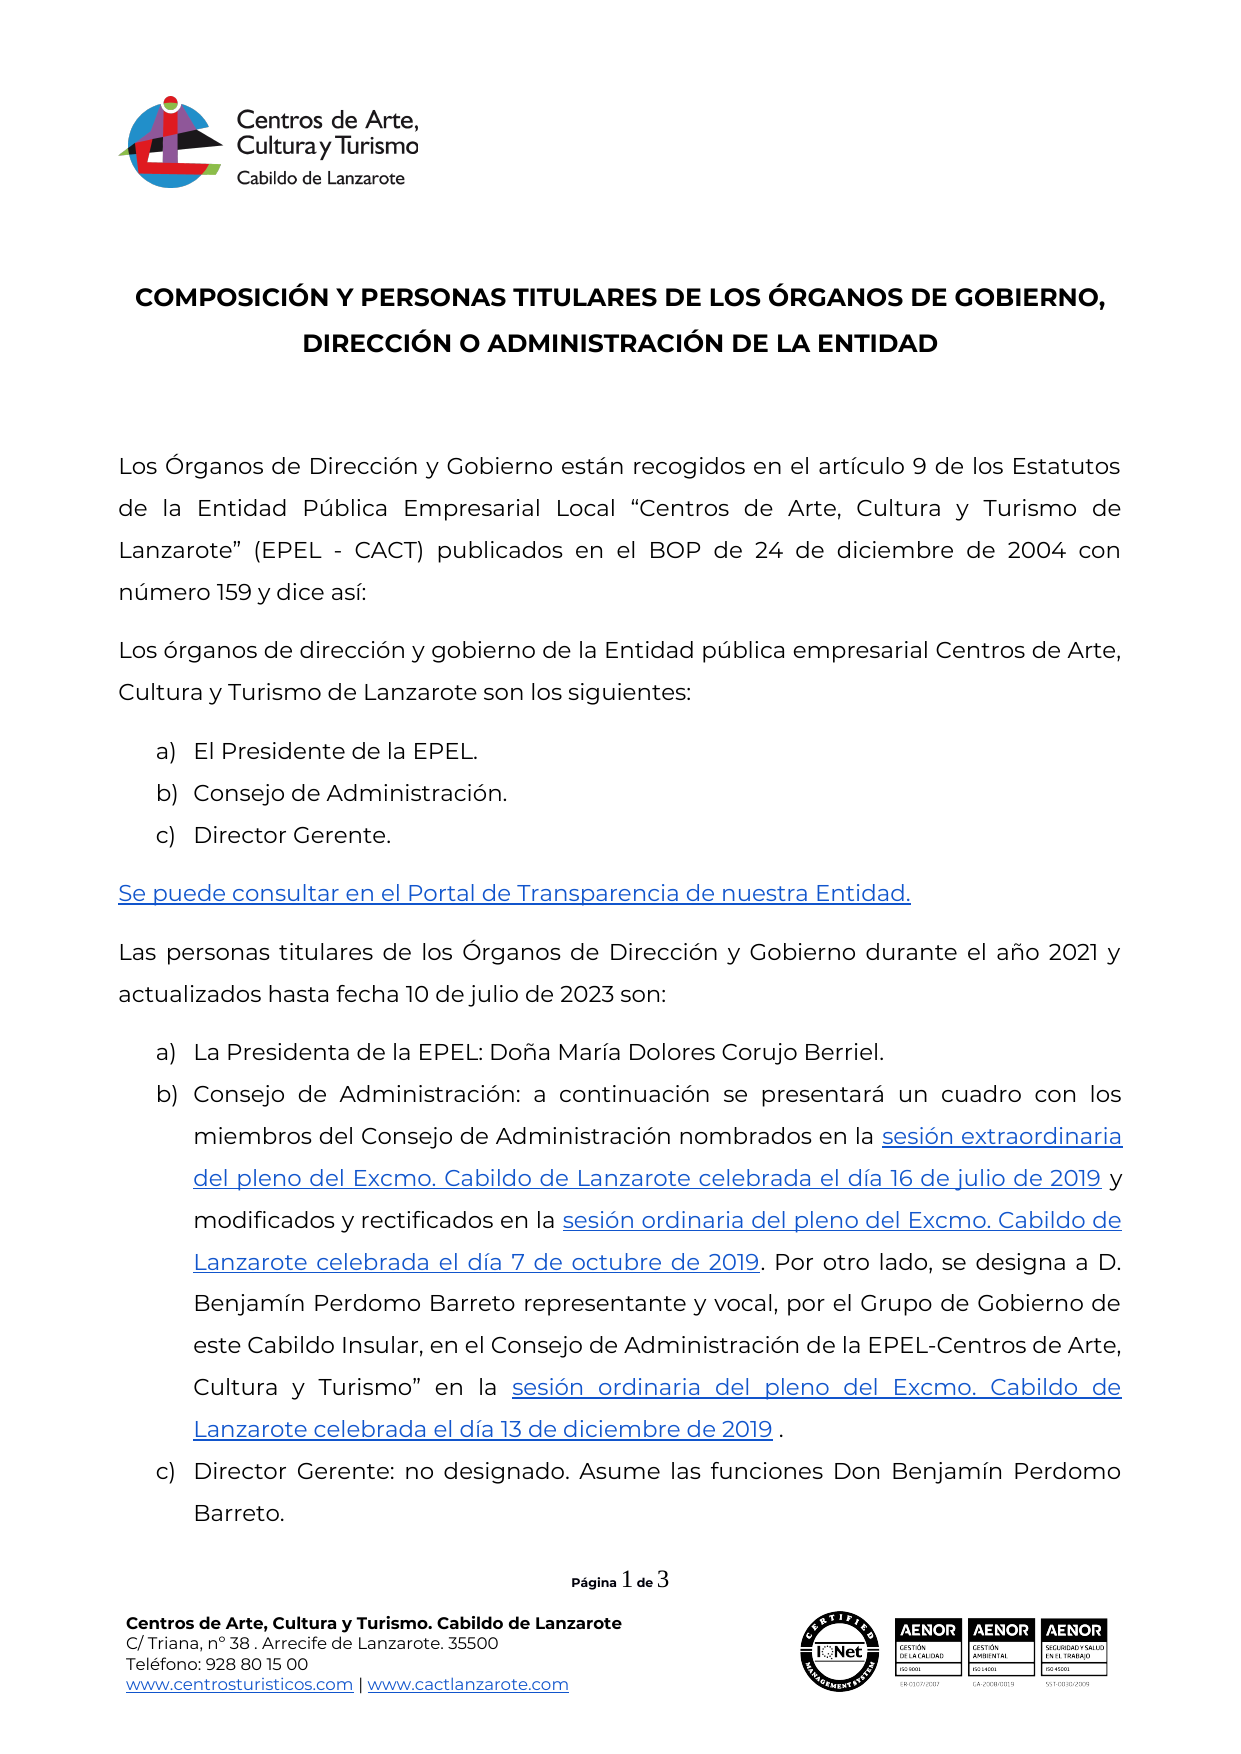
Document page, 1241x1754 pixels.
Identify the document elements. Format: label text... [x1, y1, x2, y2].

list Consejo de Administración: a continuación se presentará un cuadro con los miembros del Consejo de Administración nombrados en la sesión extraordinaria del pleno del Excmo. Cabildo de Lanzarote celebrada el día 16 de julio de 2019 y modificados y rectificados en la sesión ordinaria del pleno del Excmo. Cabildo de Lanzarote celebrada el día 7 de octubre de 2019. Por otro lado, se designa a D. Benjamín Perdomo Barreto representante y vocal, por el Grupo de Gobierno de este Cabildo Insular, en el Consejo de Administración de la EPEL-Centros de Arte, Cultura y Turismo” en la sesión ordinaria del pleno del Excmo. Cabildo de Lanzarote celebrada el día 13 de diciembre de 2019 . [156, 1080, 1122, 1443]
text Los órganos de dirección y gobierno de la Entidad pública empresarial Centros de Arte, Cultura y Turismo de Lanzarote son los siguientes: [118, 637, 1122, 707]
picture [118, 96, 418, 188]
picture [800, 1611, 1108, 1692]
text COMPOSICIÓN Y PERSONAS TITULARES DE LOS ÓRGANOS DE GOBIERNO, DIRECCIÓN O ADMINISTRACIÓN DE LA ENTIDAD [118, 282, 1122, 358]
text Se puede consultar en el Portal de Transparencia de nuestra Entidad. [118, 879, 1122, 907]
list Director Gerente. [156, 821, 1122, 849]
list La Presidenta de la EPEL: Doña María Dolores Corujo Berriel. [156, 1038, 1122, 1066]
list El Presidente de la EPEL. [156, 737, 1122, 765]
text Los Órganos de Dirección y Gobierno están recogidos en el artículo 9 de los Estatutos de la Entidad Pública Empresarial Local “Centros de Arte, Cultura y Turismo de Lanzarote” (EPEL - CACT) publicados en el BOP de 24 de diciembre de 2004 con número 159 y dice así: [118, 453, 1122, 606]
list Director Gerente: no designado. Asume las funciones Don Benjamín Perdomo Barreto. [156, 1457, 1122, 1527]
text Las personas titulares de los Órganos de Dirección y Gobierno durante el año 2021 y actualizados hasta fecha 10 de julio de 2023 son: [118, 938, 1122, 1008]
list Consejo de Administración. [156, 779, 1122, 807]
